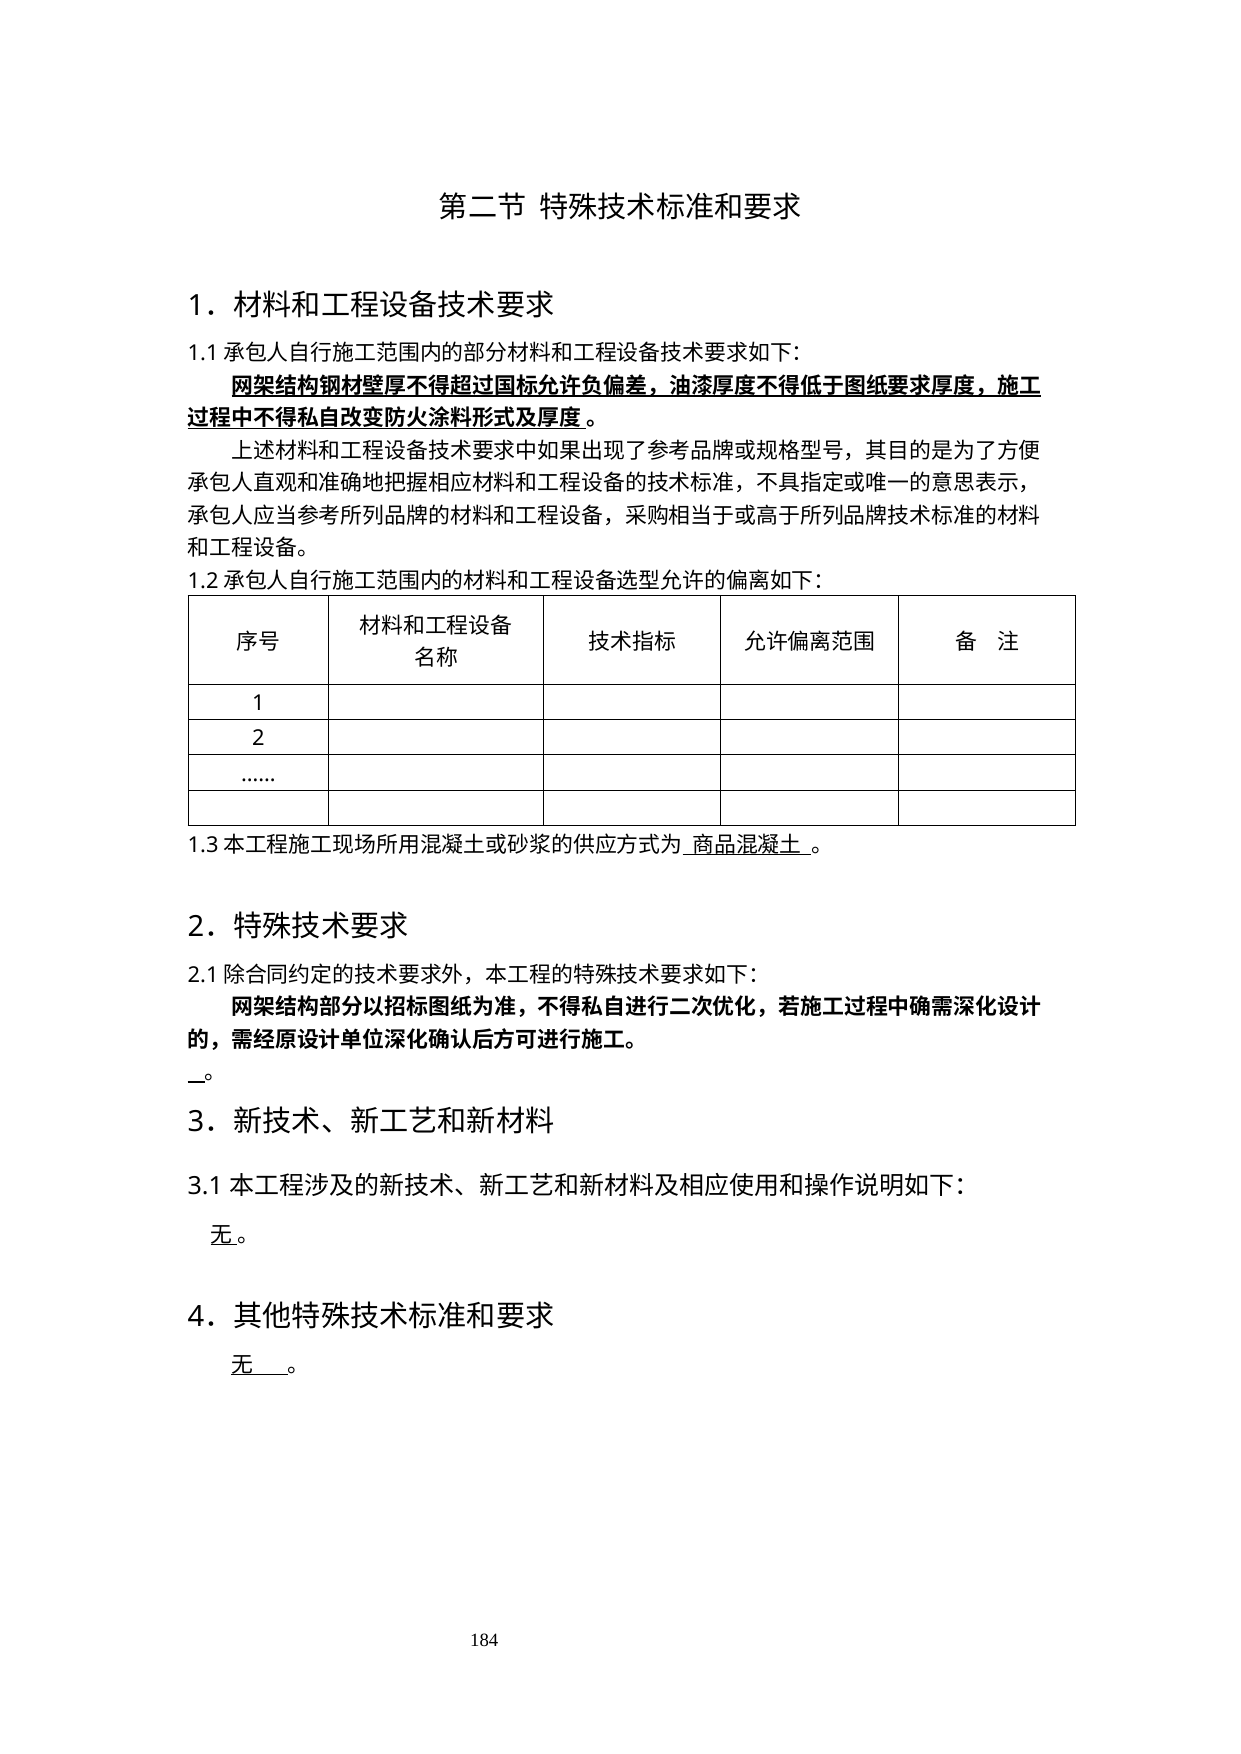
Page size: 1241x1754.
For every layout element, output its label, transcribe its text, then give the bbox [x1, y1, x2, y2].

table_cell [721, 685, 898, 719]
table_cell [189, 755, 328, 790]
text 网架结构钢材壁厚不得超过国标允许负偏差，油漆厚度不得低于图纸要求厚度，施工过程中不得私自改变防火涂料形式及厚度 。 [187, 367, 1053, 432]
text 1．材料和工程设备技术要求 [187, 270, 1053, 335]
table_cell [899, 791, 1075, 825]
text 2．特殊技术要求 [187, 891, 1053, 956]
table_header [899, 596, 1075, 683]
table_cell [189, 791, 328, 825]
text 4．其他特殊技术标准和要求 [187, 1281, 1053, 1346]
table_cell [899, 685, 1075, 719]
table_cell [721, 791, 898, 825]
text 上述材料和工程设备技术要求中如果出现了参考品牌或规格型号，其目的是为了方便承包人直观和准确地把握相应材料和工程设备的技术标准，不具指定或唯一的意思表示，承包人应当参考所列品牌的材料和工程设备，采购相当于或高于所列品牌技术标准的材料和工程设备。 [187, 432, 1053, 562]
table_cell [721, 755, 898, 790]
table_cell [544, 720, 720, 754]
text 1.3本工程施工现场所用混凝土或砂浆的供应方式为 商品混凝土 。 [187, 826, 1053, 859]
text 网架结构部分以招标图纸为准，不得私自进行二次优化，若施工过程中确需深化设计的，需经原设计单位深化确认后方可进行施工。 [187, 989, 1053, 1054]
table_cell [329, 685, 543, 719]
text 1.1承包人自行施工范围内的部分材料和工程设备技术要求如下： [187, 335, 1053, 367]
text 2.1除合同约定的技术要求外，本工程的特殊技术要求如下： [187, 956, 1053, 989]
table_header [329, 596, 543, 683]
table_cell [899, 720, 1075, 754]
text 1.2承包人自行施工范围内的材料和工程设备选型允许的偏离如下： [187, 562, 1053, 595]
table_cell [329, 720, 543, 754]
text 。 [187, 1054, 1053, 1086]
text 3.1 本工程涉及的新技术、新工艺和新材料及相应使用和操作说明如下： [187, 1151, 1053, 1216]
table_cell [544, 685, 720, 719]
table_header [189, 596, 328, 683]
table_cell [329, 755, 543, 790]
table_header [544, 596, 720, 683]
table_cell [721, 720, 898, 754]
text 无 。 [187, 1346, 1053, 1379]
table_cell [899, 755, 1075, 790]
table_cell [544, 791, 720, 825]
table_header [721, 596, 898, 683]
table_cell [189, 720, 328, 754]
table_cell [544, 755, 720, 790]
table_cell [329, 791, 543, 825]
text 3．新技术、新工艺和新材料 [187, 1086, 1053, 1151]
text 无 。 [187, 1216, 1053, 1249]
text 第二节 特殊技术标准和要求 [187, 172, 1053, 237]
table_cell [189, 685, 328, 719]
